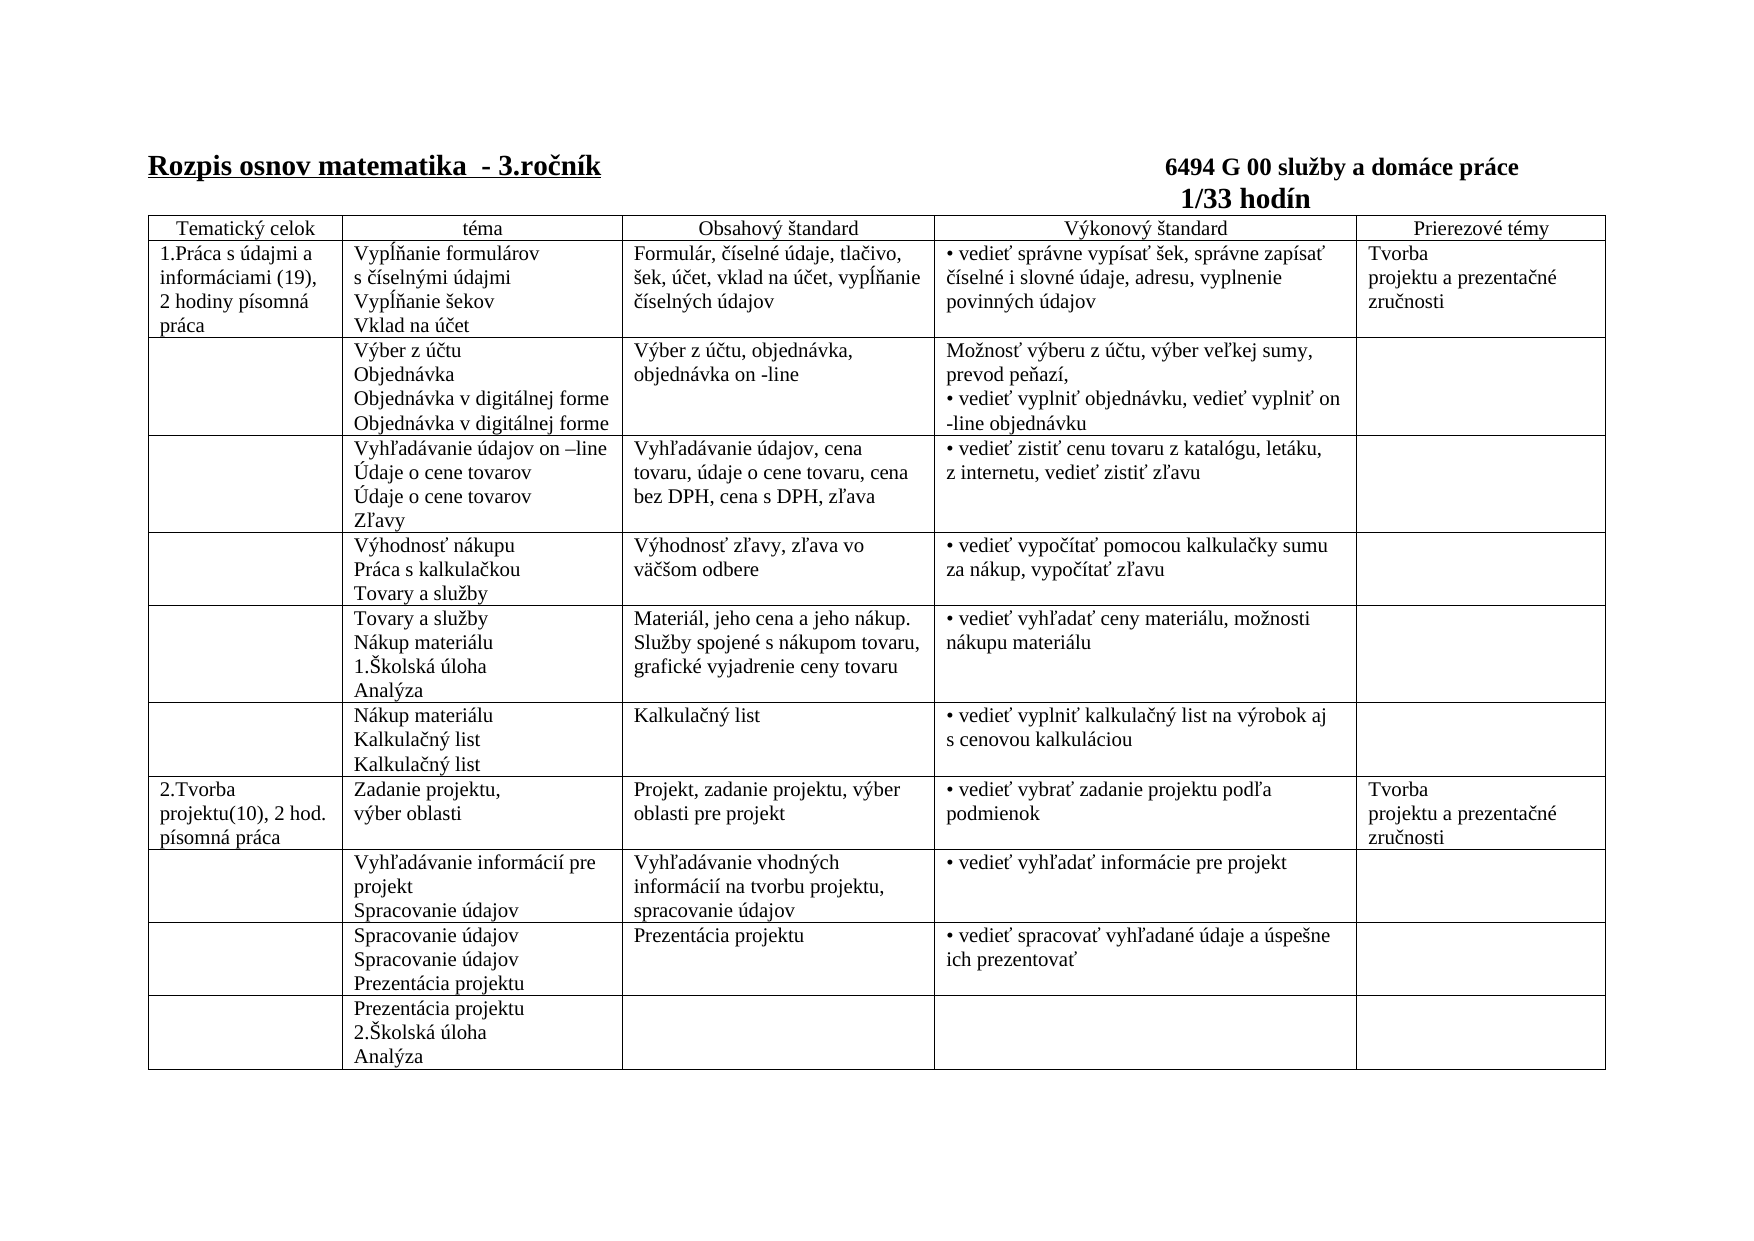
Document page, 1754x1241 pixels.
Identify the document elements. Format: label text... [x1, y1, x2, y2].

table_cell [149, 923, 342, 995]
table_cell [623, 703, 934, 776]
text 1/33 hodín [148, 181, 1606, 215]
text Rozpis osnov matematika - 3.ročník 6494 G 00 služby a domáce práce [148, 148, 1606, 181]
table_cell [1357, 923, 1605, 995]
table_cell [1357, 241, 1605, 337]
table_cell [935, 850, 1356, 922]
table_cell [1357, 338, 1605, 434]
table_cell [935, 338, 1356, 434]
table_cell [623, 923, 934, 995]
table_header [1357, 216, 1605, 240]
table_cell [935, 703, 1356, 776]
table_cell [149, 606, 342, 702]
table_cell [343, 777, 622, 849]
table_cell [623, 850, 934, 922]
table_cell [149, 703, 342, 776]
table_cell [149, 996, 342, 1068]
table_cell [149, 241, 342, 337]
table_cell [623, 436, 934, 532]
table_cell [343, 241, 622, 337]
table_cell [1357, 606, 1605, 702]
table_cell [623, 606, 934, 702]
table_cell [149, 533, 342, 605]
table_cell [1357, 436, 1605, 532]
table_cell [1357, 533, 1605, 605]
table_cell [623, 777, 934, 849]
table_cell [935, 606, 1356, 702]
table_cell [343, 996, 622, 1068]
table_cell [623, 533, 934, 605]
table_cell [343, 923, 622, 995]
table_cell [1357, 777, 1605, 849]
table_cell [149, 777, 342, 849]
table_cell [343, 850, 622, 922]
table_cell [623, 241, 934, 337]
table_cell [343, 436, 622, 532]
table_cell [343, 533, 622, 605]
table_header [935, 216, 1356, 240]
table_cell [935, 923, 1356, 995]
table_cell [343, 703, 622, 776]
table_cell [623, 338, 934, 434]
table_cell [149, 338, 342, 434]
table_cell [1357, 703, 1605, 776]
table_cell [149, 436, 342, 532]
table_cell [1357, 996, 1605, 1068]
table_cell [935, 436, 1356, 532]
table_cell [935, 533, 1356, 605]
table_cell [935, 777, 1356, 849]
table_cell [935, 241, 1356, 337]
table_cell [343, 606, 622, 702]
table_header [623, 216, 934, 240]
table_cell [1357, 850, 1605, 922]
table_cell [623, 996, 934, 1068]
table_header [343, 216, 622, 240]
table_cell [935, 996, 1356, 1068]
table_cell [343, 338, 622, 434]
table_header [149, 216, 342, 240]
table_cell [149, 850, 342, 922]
